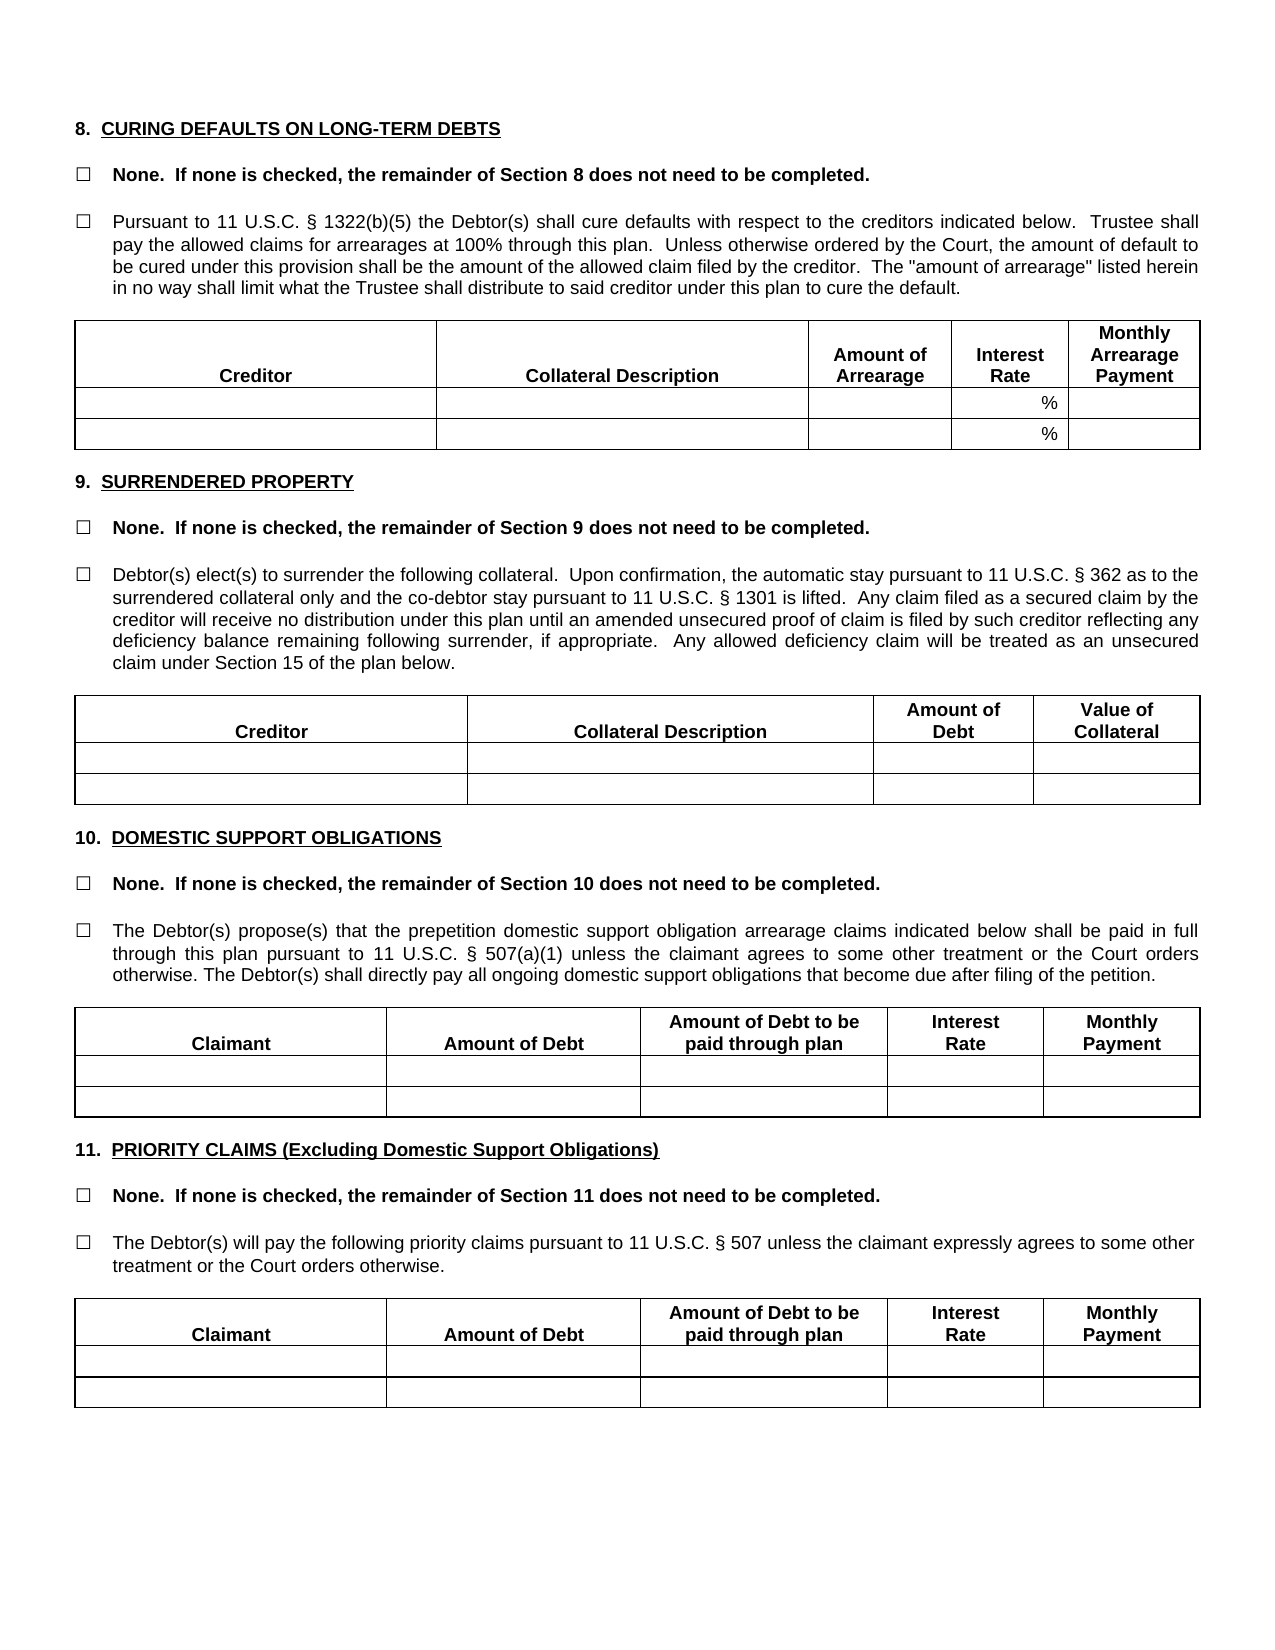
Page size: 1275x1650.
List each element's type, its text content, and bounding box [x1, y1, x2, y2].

text 9. SURRENDERED PROPERTY [75, 471, 1200, 493]
text The Debtor(s) propose(s) that the prepetition domestic support obligation arrearage claims indicated below shall be paid in full through this plan pursuant to 11 U.S.C. § 507(a)(1) unless the claimant agrees to some other treatment or the Court orders otherwise. The Debtor(s) shall directly pay all ongoing domestic support obligations that become due after filing of the petition. [75, 917, 1200, 986]
table_header Amount of Debt [387, 1299, 640, 1345]
text 8. CURING DEFAULTS ON LONG-TERM DEBTS [75, 118, 1200, 140]
text 10. DOMESTIC SUPPORT OBLIGATIONS [75, 827, 1200, 848]
table_header Creditor [76, 696, 467, 742]
table_cell [874, 743, 1033, 773]
table_cell [76, 388, 436, 418]
table_cell [76, 419, 436, 449]
table_header Interest Rate [888, 1299, 1043, 1345]
table_cell [874, 774, 1033, 804]
table_header Monthly Payment [1044, 1008, 1199, 1054]
text Pursuant to 11 U.S.C. § 1322(b)(5) the Debtor(s) shall cure defaults with respect to the creditors indicated below. Trustee shall pay the allowed claims for arrearages at 100% through this plan. Unless otherwise ordered by the Court, the amount of default to be cured under this provision shall be the amount of the allowed claim filed by the creditor. The "amount of arrearage" listed herein in no way shall limit what the Trustee shall distribute to said creditor under this plan to cure the default. [75, 208, 1200, 298]
table_cell [809, 419, 951, 449]
table_cell [809, 388, 951, 418]
text 11. PRIORITY CLAIMS (Excluding Domestic Support Obligations) [75, 1139, 1200, 1161]
table_header Amount of Debt [874, 696, 1033, 742]
table_header Amount of Debt to be paid through plan [641, 1299, 887, 1345]
table_cell % [952, 419, 1068, 449]
table_cell [387, 1087, 640, 1116]
table_header Claimant [76, 1299, 386, 1345]
table_header Amount of Arrearage [809, 321, 951, 387]
table_cell [387, 1056, 640, 1086]
table_cell [468, 774, 873, 804]
table_cell [1034, 743, 1199, 773]
table_header Interest Rate [888, 1008, 1043, 1054]
table_header Claimant [76, 1008, 386, 1054]
table_header Amount of Debt to be paid through plan [641, 1008, 887, 1054]
table_cell [76, 1346, 386, 1376]
table_header Creditor [76, 321, 436, 387]
text None. If none is checked, the remainder of Section 8 does not need to be completed. [75, 161, 1200, 187]
table_cell [76, 743, 467, 773]
table_cell [76, 774, 467, 804]
text Debtor(s) elect(s) to surrender the following collateral. Upon confirmation, the automatic stay pursuant to 11 U.S.C. § 362 as to the surrendered collateral only and the co-debtor stay pursuant to 11 U.S.C. § 1301 is lifted. Any claim filed as a secured claim by the creditor will receive no distribution under this plan until an amended unsecured proof of claim is filed by such creditor reflecting any deficiency balance remaining following surrender, if appropriate. Any allowed deficiency claim will be treated as an unsecured claim under Section 15 of the plan below. [75, 562, 1200, 673]
table_cell [1044, 1087, 1199, 1116]
table_cell [1044, 1378, 1199, 1407]
text None. If none is checked, the remainder of Section 9 does not need to be completed. [75, 514, 1200, 540]
table_cell [641, 1346, 887, 1376]
text None. If none is checked, the remainder of Section 10 does not need to be completed. [75, 870, 1200, 895]
text The Debtor(s) will pay the following priority claims pursuant to 11 U.S.C. § 507 unless the claimant expressly agrees to some other treatment or the Court orders otherwise. [75, 1229, 1200, 1276]
table_cell [1044, 1346, 1199, 1376]
table_cell [1069, 419, 1199, 449]
table_header Collateral Description [437, 321, 808, 387]
table_header Collateral Description [468, 696, 873, 742]
table_cell % [952, 388, 1068, 418]
table_cell [437, 388, 808, 418]
table_header Interest Rate [952, 321, 1068, 387]
table_cell [76, 1378, 386, 1407]
text None. If none is checked, the remainder of Section 11 does not need to be completed. [75, 1182, 1200, 1208]
table_cell [387, 1378, 640, 1407]
table_cell [387, 1346, 640, 1376]
table_cell [76, 1087, 386, 1116]
table_cell [641, 1056, 887, 1086]
table_cell [468, 743, 873, 773]
table_header Monthly Arrearage Payment [1069, 321, 1199, 387]
table_header Value of Collateral [1034, 696, 1199, 742]
table_cell [437, 419, 808, 449]
table_cell [888, 1056, 1043, 1086]
table_cell [1044, 1056, 1199, 1086]
table_cell [888, 1346, 1043, 1376]
table_cell [888, 1087, 1043, 1116]
table_cell [1034, 774, 1199, 804]
table_header Monthly Payment [1044, 1299, 1199, 1345]
table_cell [641, 1087, 887, 1116]
table_cell [888, 1378, 1043, 1407]
table_cell [1069, 388, 1199, 418]
table_cell [76, 1056, 386, 1086]
table_header Amount of Debt [387, 1008, 640, 1054]
table_cell [641, 1378, 887, 1407]
